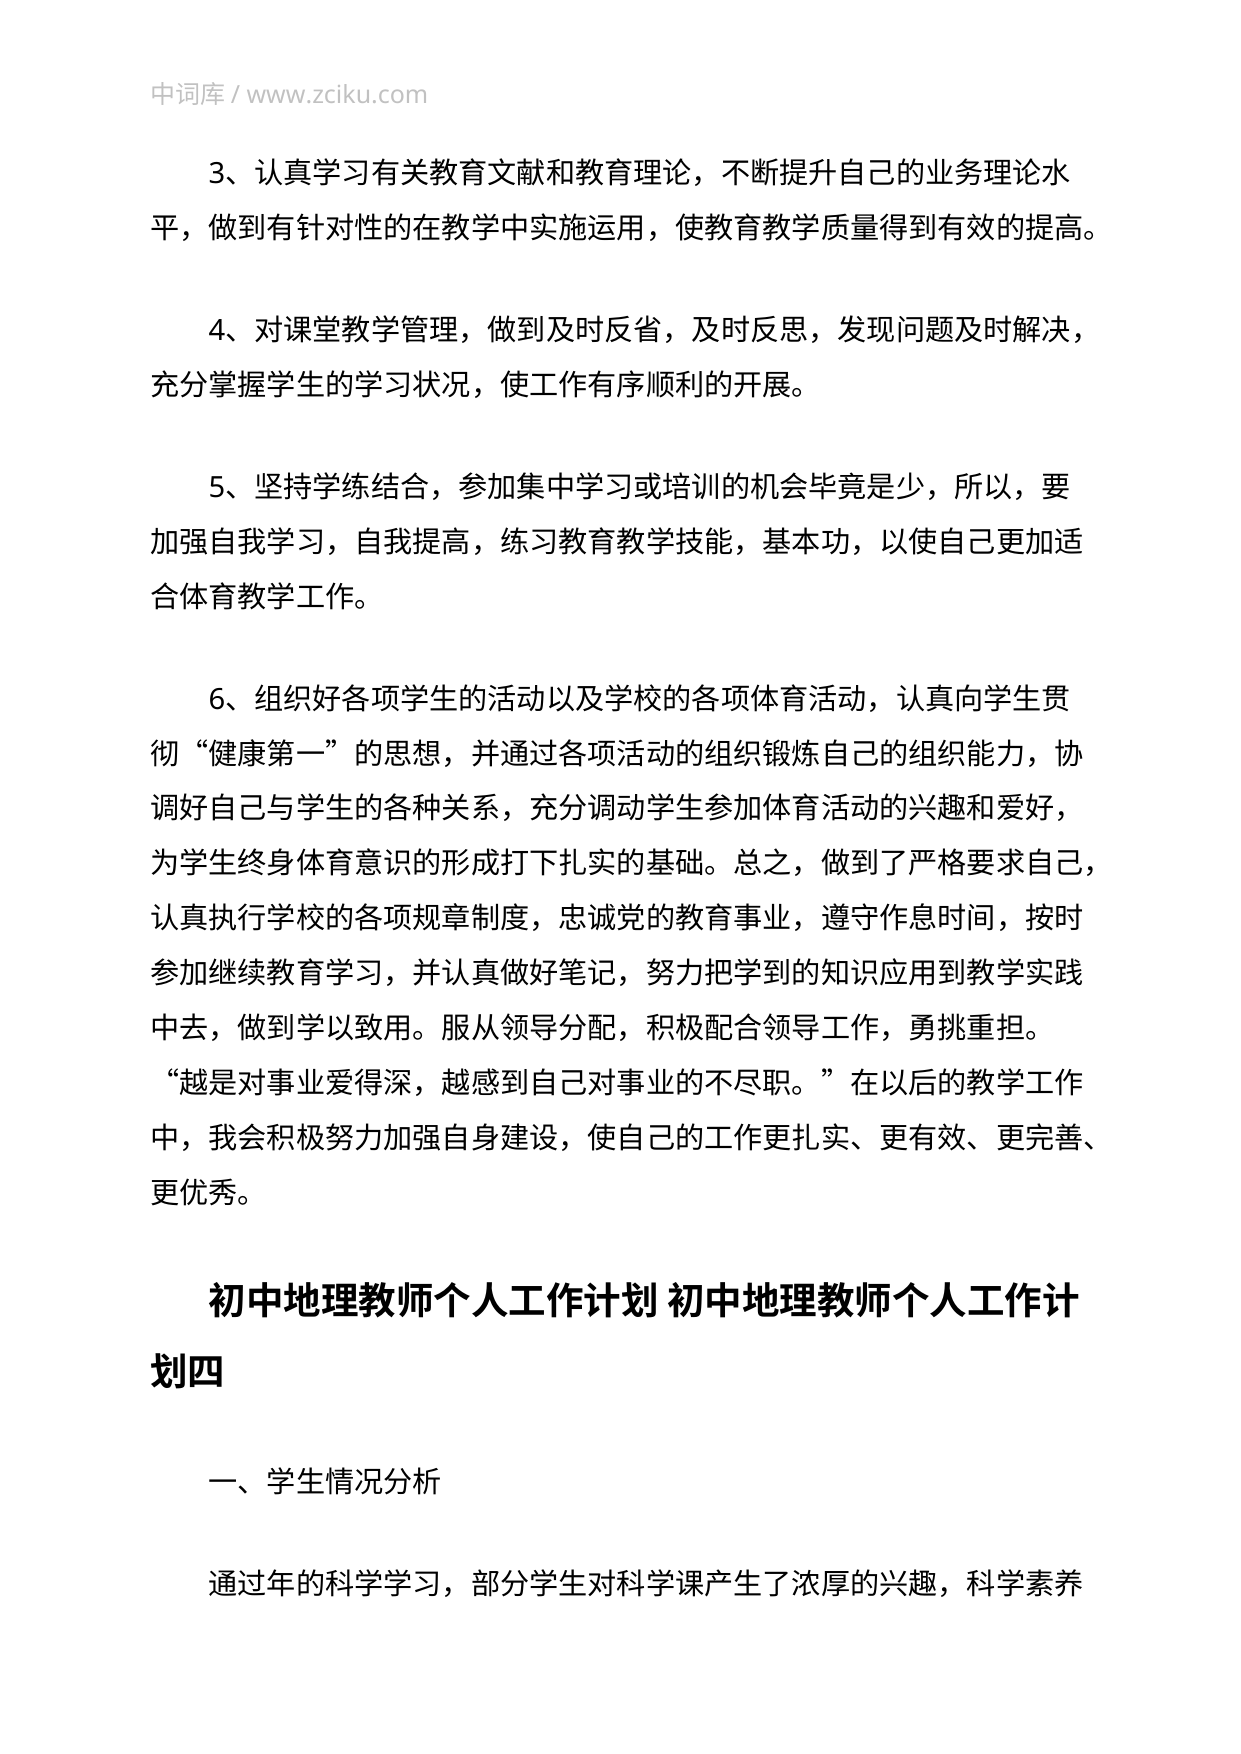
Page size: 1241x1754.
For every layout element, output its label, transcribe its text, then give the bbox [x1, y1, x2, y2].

text 6、组织好各项学生的活动以及学校的各项体育活动，认真向学生贯彻“健康第一”的思想，并通过各项活动的组织锻炼自己的组织能力，协调好自己与学生的各种关系，充分调动学生参加体育活动的兴趣和爱好，为学生终身体育意识的形成打下扎实的基础。总之，做到了严格要求自己，认真执行学校的各项规章制度，忠诚党的教育事业，遵守作息时间，按时参加继续教育学习，并认真做好笔记，努力把学到的知识应用到教学实践中去，做到学以致用。服从领导分配，积极配合领导工作，勇挑重担。“越是对事业爱得深，越感到自己对事业的不尽职。”在以后的教学工作中，我会积极努力加强自身建设，使自己的工作更扎实、更有效、更完善、更优秀。 [150, 675, 1090, 1212]
text 一、学生情况分析 [150, 1459, 1090, 1501]
text 4、对课堂教学管理，做到及时反省，及时反思，发现问题及时解决，充分掌握学生的学习状况，使工作有序顺利的开展。 [150, 307, 1090, 404]
text 3、认真学习有关教育文献和教育理论，不断提升自己的业务理论水平，做到有针对性的在教学中实施运用，使教育教学质量得到有效的提高。 [150, 150, 1090, 247]
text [150, 1561, 1090, 1603]
text 5、坚持学练结合，参加集中学习或培训的机会毕竟是少，所以，要加强自我学习，自我提高，练习教育教学技能，基本功，以使自己更加适合体育教学工作。 [150, 463, 1090, 616]
text 初中地理教师个人工作计划 初中地理教师个人工作计划四 [150, 1271, 1090, 1396]
